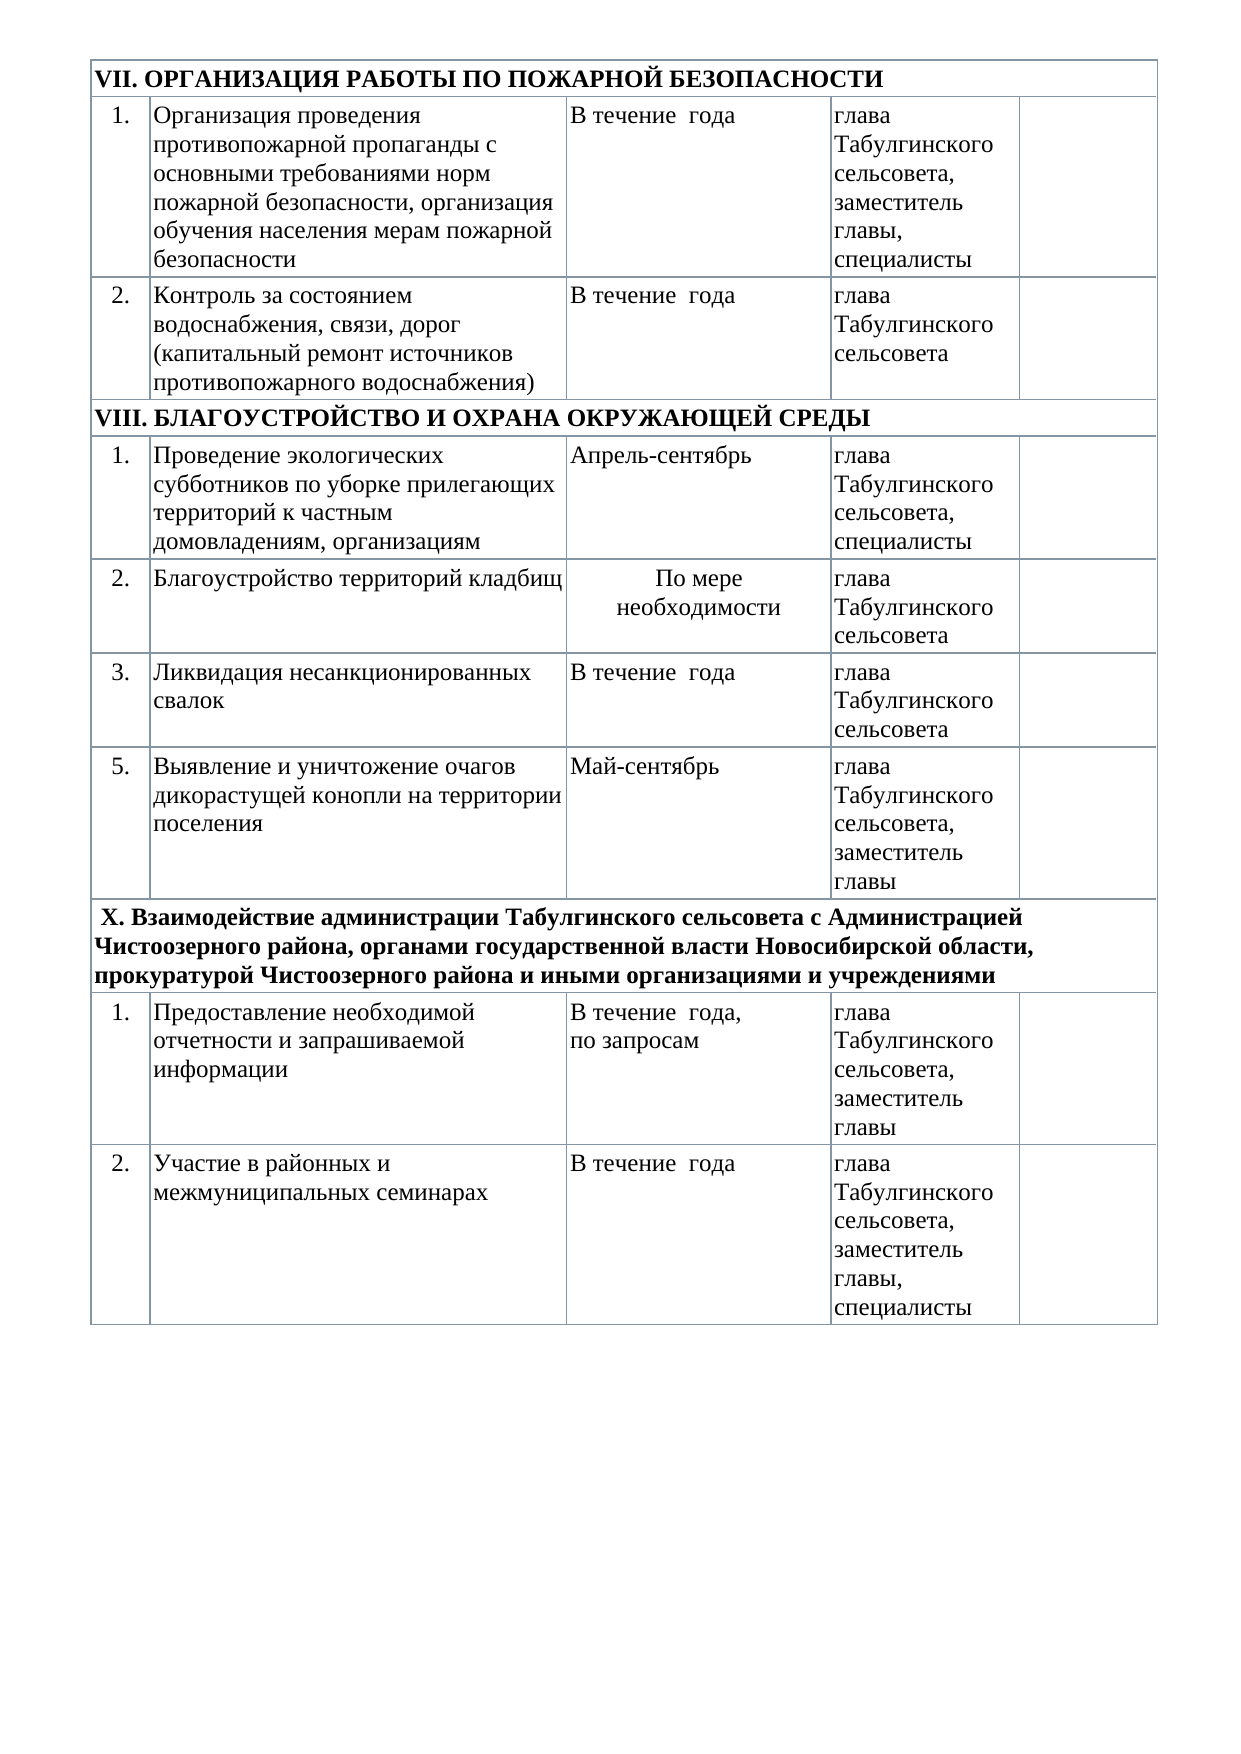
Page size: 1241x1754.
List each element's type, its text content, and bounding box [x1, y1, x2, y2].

table_cell глава Табулгинского сельсовета, специалисты [832, 437, 1019, 558]
table_cell глава Табулгинского сельсовета [832, 560, 1019, 652]
table_cell [1020, 1144, 1157, 1324]
table_cell По мере необходимости [567, 560, 830, 652]
table_cell 1. [92, 993, 149, 1143]
table_cell 2. [92, 560, 149, 652]
table_cell глава Табулгинского сельсовета, заместитель главы [832, 748, 1019, 898]
table_cell [1020, 435, 1157, 558]
table_cell Май-сентябрь [567, 748, 830, 898]
table_cell Благоустройство территорий кладбищ [151, 560, 566, 652]
table_cell 5. [92, 748, 149, 898]
table_cell Организация проведения противопожарной пропаганды с основными требованиями норм пожарной безопасности, организация обучения населения мерам пожарной безопасности [151, 97, 566, 276]
table_cell Выявление и уничтожение очагов дикорастущей конопли на территории поселения [151, 748, 566, 898]
table_cell В течение года [567, 654, 830, 746]
table_cell [1020, 96, 1157, 276]
table_cell VII. ОРГАНИЗАЦИЯ РАБОТЫ ПО ПОЖАРНОЙ БЕЗОПАСНОСТИ [92, 61, 1157, 96]
table_cell VIII. БЛАГОУСТРОЙСТВО И ОХРАНА ОКРУЖАЮЩЕЙ СРЕДЫ [92, 399, 1157, 435]
table_cell [1020, 652, 1157, 746]
table_cell Апрель-сентябрь [567, 437, 830, 558]
table_cell глава Табулгинского сельсовета, заместитель главы [832, 993, 1019, 1143]
table_cell Проведение экологических субботников по уборке прилегающих территорий к частным домовладениям, организациям [151, 437, 566, 558]
table_cell [1020, 746, 1157, 898]
table_cell 1. [92, 97, 149, 276]
table_cell Участие в районных и межмуниципальных семинарах [151, 1145, 566, 1324]
table_cell В течение года [567, 1145, 830, 1324]
table_cell В течение года [567, 278, 830, 399]
table_cell Предоставление необходимой отчетности и запрашиваемой информации [151, 993, 566, 1143]
table_cell 1. [92, 437, 149, 558]
table_cell В течение года [567, 97, 830, 276]
table_cell 2. [92, 1145, 149, 1324]
table_cell Х. Взаимодействие администрации Табулгинского сельсовета с Администрацией Чистоозерного района, органами государственной власти Новосибирской области, прокуратурой Чистоозерного района и иными организациями и учреждениями [92, 898, 1157, 992]
table_cell [1020, 558, 1157, 652]
table_cell глава Табулгинского сельсовета [832, 278, 1019, 399]
table_cell [1020, 276, 1157, 399]
table_cell В течение года, по запросам [567, 993, 830, 1143]
table_cell глава Табулгинского сельсовета, заместитель главы, специалисты [832, 97, 1019, 276]
table_cell Контроль за состоянием водоснабжения, связи, дорог (капитальный ремонт источников противопожарного водоснабжения) [151, 278, 566, 399]
table_cell 2. [92, 278, 149, 399]
table_cell [1020, 992, 1157, 1143]
table_cell глава Табулгинского сельсовета [832, 654, 1019, 746]
table_cell глава Табулгинского сельсовета, заместитель главы, специалисты [832, 1145, 1019, 1324]
table_cell Ликвидация несанкционированных свалок [151, 654, 566, 746]
table_cell 3. [92, 654, 149, 746]
